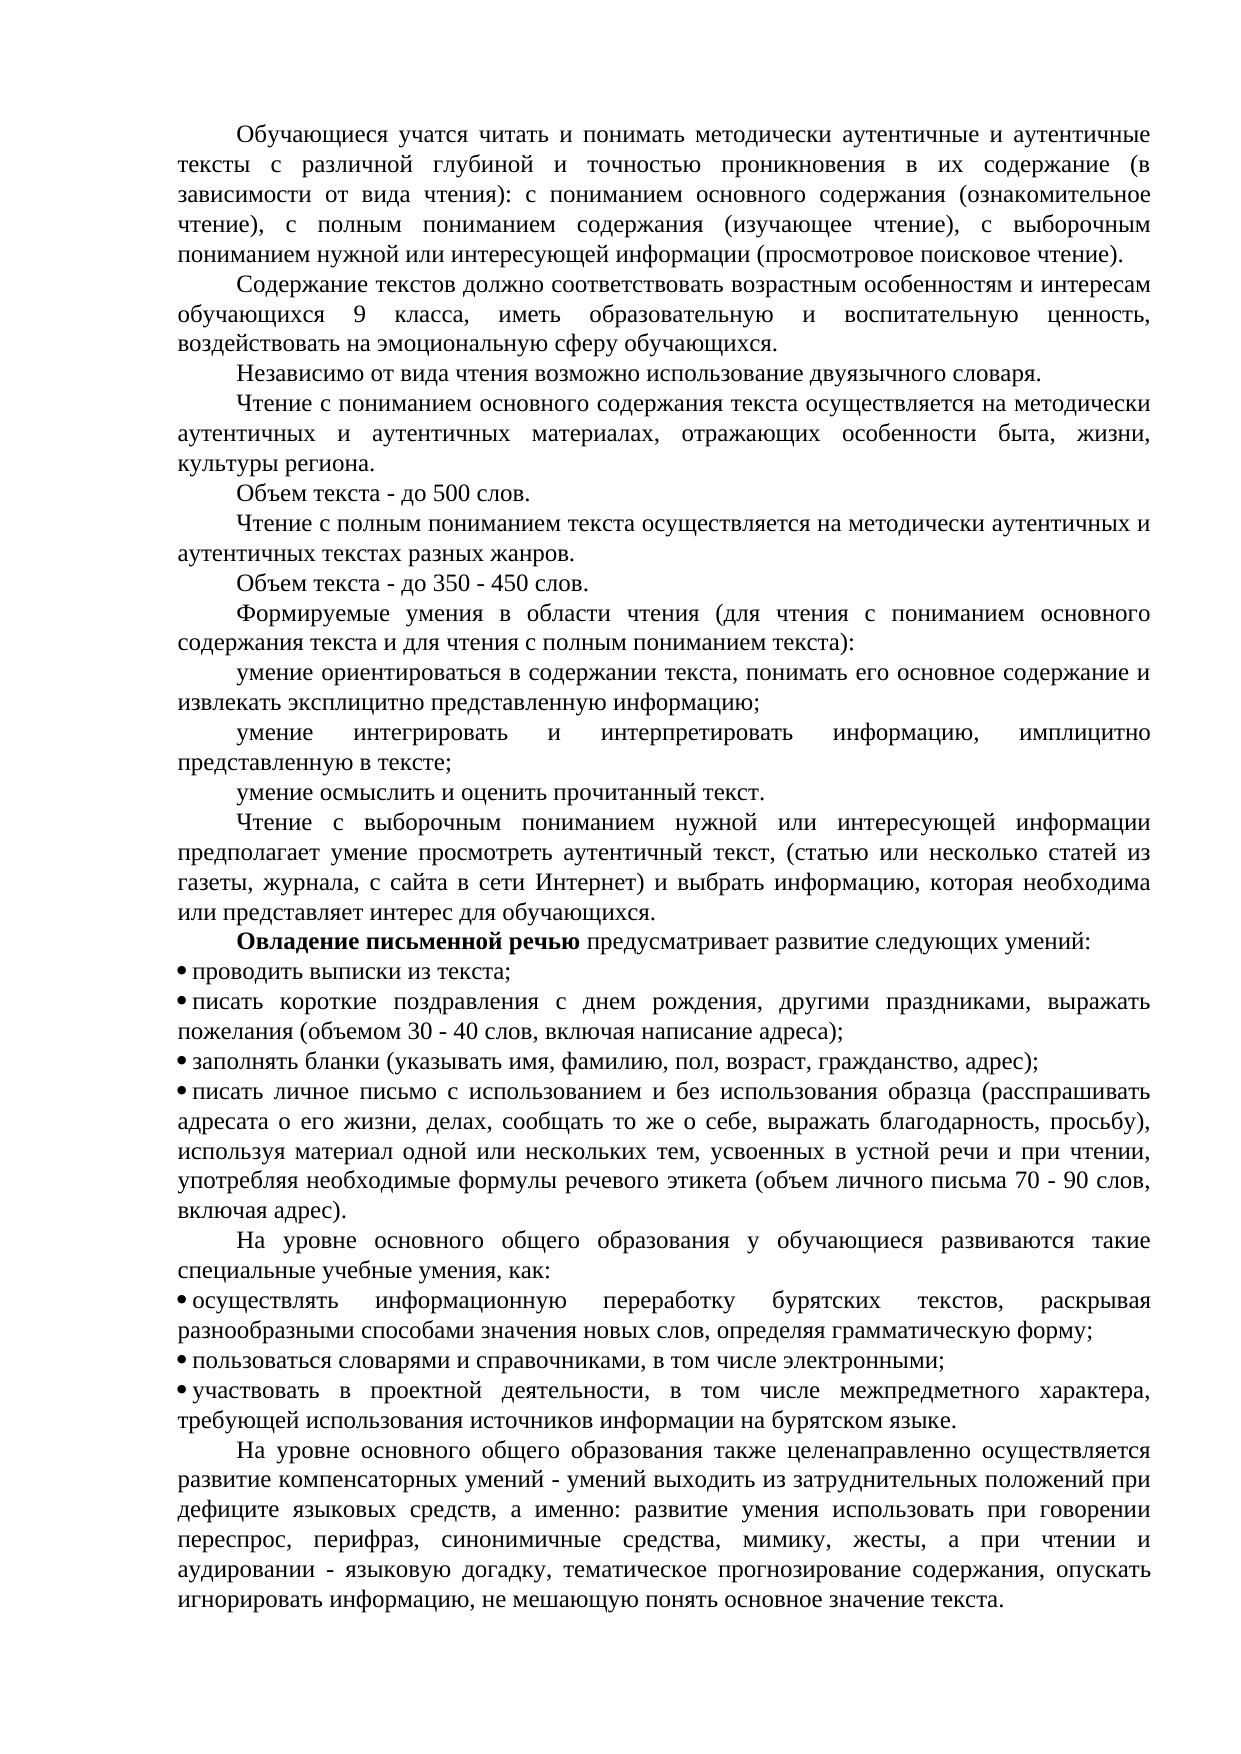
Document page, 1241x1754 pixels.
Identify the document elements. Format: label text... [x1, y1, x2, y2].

list писать короткие поздравления с днем рождения, другими праздниками, выражать пожелания (объемом 30 - 40 слов, включая написание адреса); [177, 985, 1152, 1045]
text Обучающиеся учатся читать и понимать методически аутентичные и аутентичные тексты с различной глубиной и точностью проникновения в их содержание (в зависимости от вида чтения): с пониманием основного содержания (ознакомительное чтение), с полным пониманием содержания (изучающее чтение), с выборочным пониманием нужной или интересующей информации (просмотровое поисковое чтение). [177, 118, 1152, 268]
text Чтение с пониманием основного содержания текста осуществляется на методически аутентичных и аутентичных материалах, отражающих особенности быта, жизни, культуры региона. [177, 387, 1152, 477]
text Объем текста - до 500 слов. [177, 477, 1152, 507]
list писать личное письмо с использованием и без использования образца (расспрашивать адресата о его жизни, делах, сообщать то же о себе, выражать благодарность, просьбу), используя материал одной или нескольких тем, усвоенных в устной речи и при чтении, употребляя необходимые формулы речевого этикета (объем личного письма 70 - 90 слов, включая адрес). [177, 1075, 1152, 1224]
text Формируемые умения в области чтения (для чтения с пониманием основного содержания текста и для чтения с полным пониманием текста): [177, 596, 1152, 656]
text Чтение с полным пониманием текста осуществляется на методически аутентичных и аутентичных текстах разных жанров. [177, 507, 1152, 567]
text На уровне основного общего образования также целенаправленно осуществляется развитие компенсаторных умений - умений выходить из затруднительных положений при дефиците языковых средств, а именно: развитие умения использовать при говорении переспрос, перифраз, синонимичные средства, мимику, жесты, а при чтении и аудировании - языковую догадку, тематическое прогнозирование содержания, опускать игнорировать информацию, не мешающую понять основное значение текста. [177, 1433, 1152, 1613]
text умение осмыслить и оценить прочитанный текст. [177, 776, 1152, 806]
list проводить выписки из текста; [177, 955, 1152, 985]
text Объем текста - до 350 - 450 слов. [177, 567, 1152, 596]
text На уровне основного общего образования у обучающиеся развиваются такие специальные учебные умения, как: [177, 1224, 1152, 1284]
list осуществлять информационную переработку бурятских текстов, раскрывая разнообразными способами значения новых слов, определяя грамматическую форму; [177, 1284, 1152, 1344]
text умение ориентироваться в содержании текста, понимать его основное содержание и извлекать эксплицитно представленную информацию; [177, 656, 1152, 716]
text умение интегрировать и интерпретировать информацию, имплицитно представленную в тексте; [177, 716, 1152, 776]
list участвовать в проектной деятельности, в том числе межпредметного характера, требующей использования источников информации на бурятском языке. [177, 1374, 1152, 1433]
list пользоваться словарями и справочниками, в том числе электронными; [177, 1344, 1152, 1374]
text Содержание текстов должно соответствовать возрастным особенностям и интересам обучающихся 9 класса, иметь образовательную и воспитательную ценность, воздействовать на эмоциональную сферу обучающихся. [177, 268, 1152, 357]
list заполнять бланки (указывать имя, фамилию, пол, возраст, гражданство, адрес); [177, 1045, 1152, 1075]
text Чтение с выборочным пониманием нужной или интересующей информации предполагает умение просмотреть аутентичный текст, (статью или несколько статей из газеты, журнала, с сайта в сети Интернет) и выбрать информацию, которая необходима или представляет интерес для обучающихся. [177, 806, 1152, 925]
text Независимо от вида чтения возможно использование двуязычного словаря. [177, 357, 1152, 387]
text Овладение письменной речью предусматривает развитие следующих умений: [177, 925, 1152, 955]
